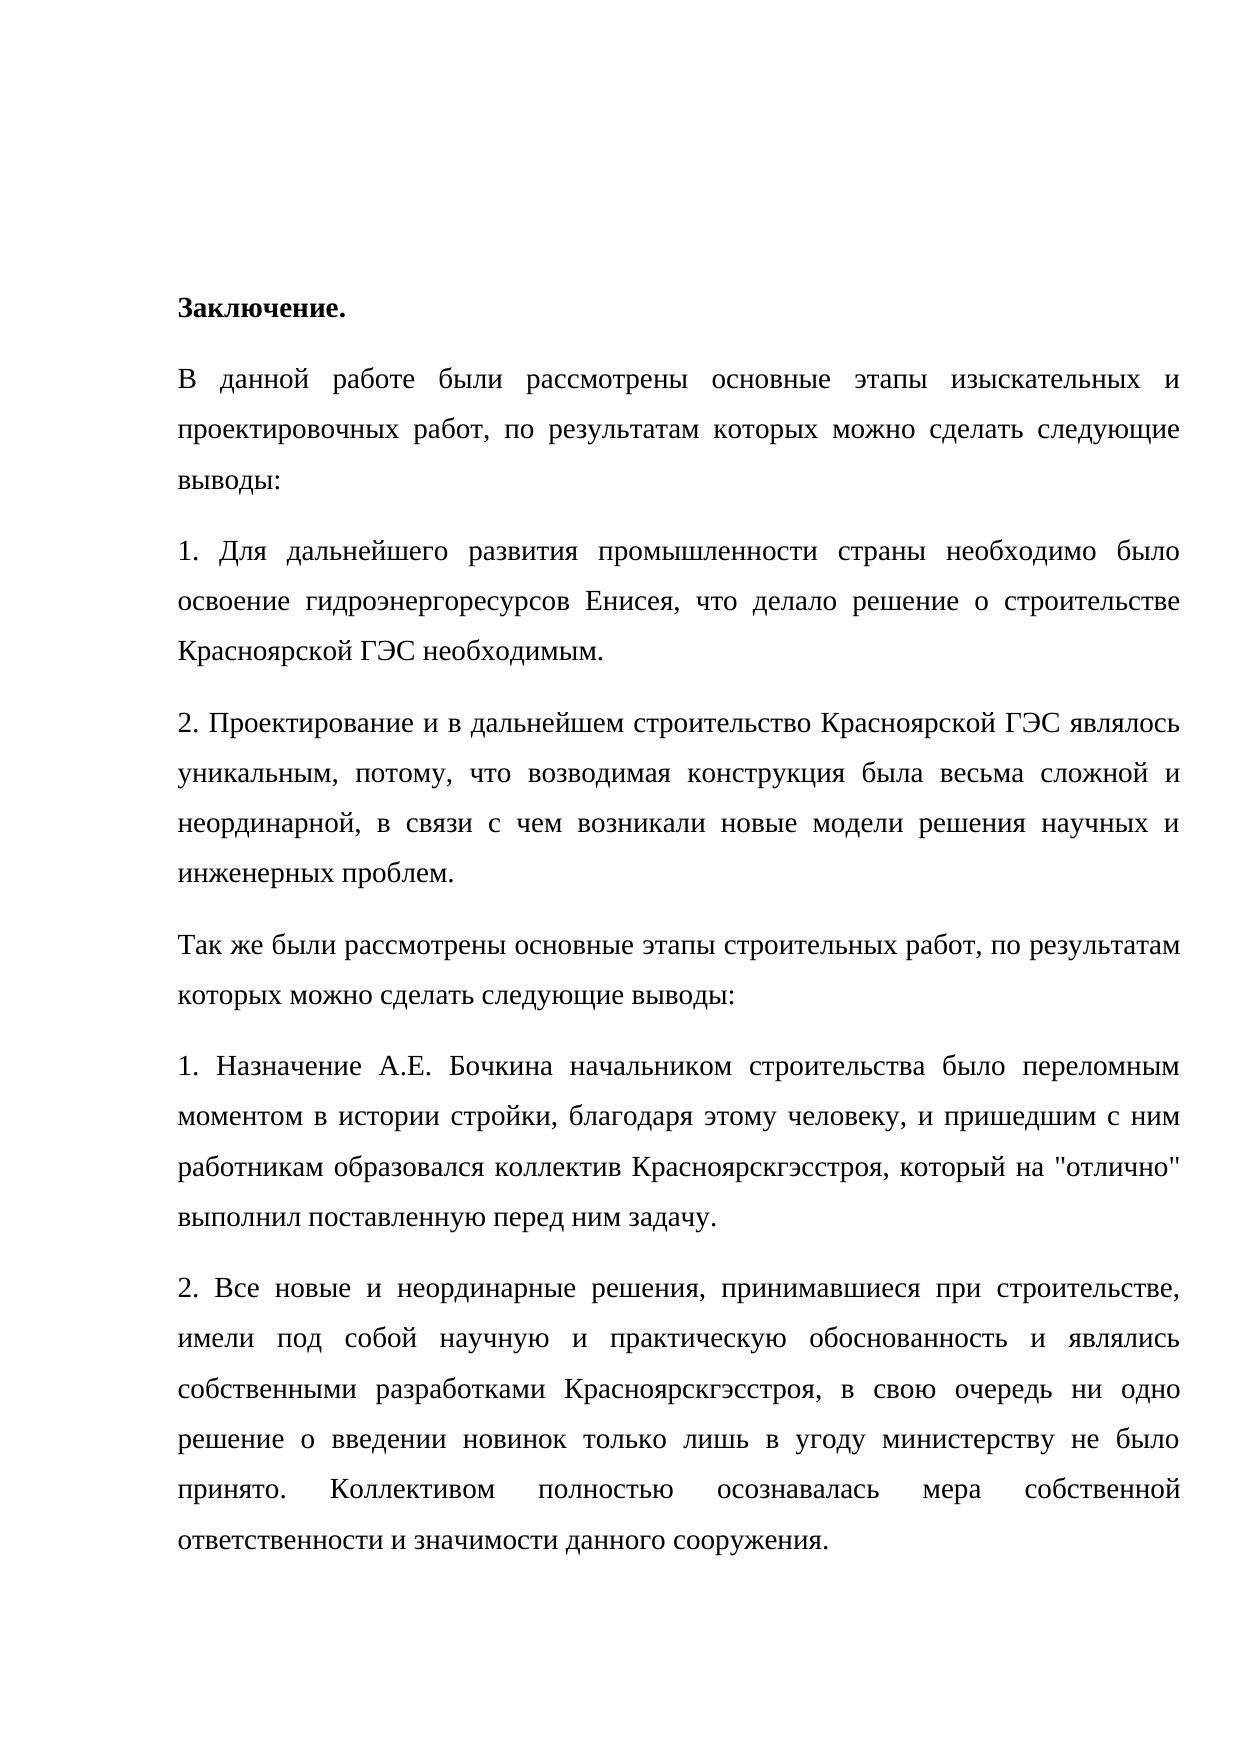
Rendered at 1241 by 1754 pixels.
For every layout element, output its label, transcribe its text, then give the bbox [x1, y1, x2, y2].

text 2. Все новые и неординарные решения, принимавшиеся при строительстве, имели под собой научную и практическую обоснованность и являлись собственными разработками Красноярскгэсстроя, в свою очередь ни одно решение о введении новинок только лишь в угоду министерству не было принято. Коллективом полностью осознавалась мера собственной ответственности и значимости данного сооружения. [177, 1270, 1181, 1555]
text 2. Проектирование и в дальнейшем строительство Красноярской ГЭС являлось уникальным, потому, что возводимая конструкция была весьма сложной и неординарной, в связи с чем возникали новые модели решения научных и инженерных проблем. [177, 705, 1181, 889]
text Так же были рассмотрены основные этапы строительных работ, по результатам которых можно сделать следующие выводы: [177, 927, 1181, 1011]
text 1. Для дальнейшего развития промышленности страны необходимо было освоение гидроэнергоресурсов Енисея, что делало решение о строительстве Красноярской ГЭС необходимым. [177, 533, 1181, 667]
text 1. Назначение А.Е. Бочкина начальником строительства было переломным моментом в истории стройки, благодаря этому человеку, и пришедшим с ним работникам образовался коллектив Красноярскгэсстроя, который на "отлично" выполнил поставленную перед ним задачу. [177, 1048, 1181, 1233]
text Заключение. [177, 290, 1181, 323]
text В данной работе были рассмотрены основные этапы изыскательных и проектировочных работ, по результатам которых можно сделать следующие выводы: [177, 361, 1181, 495]
